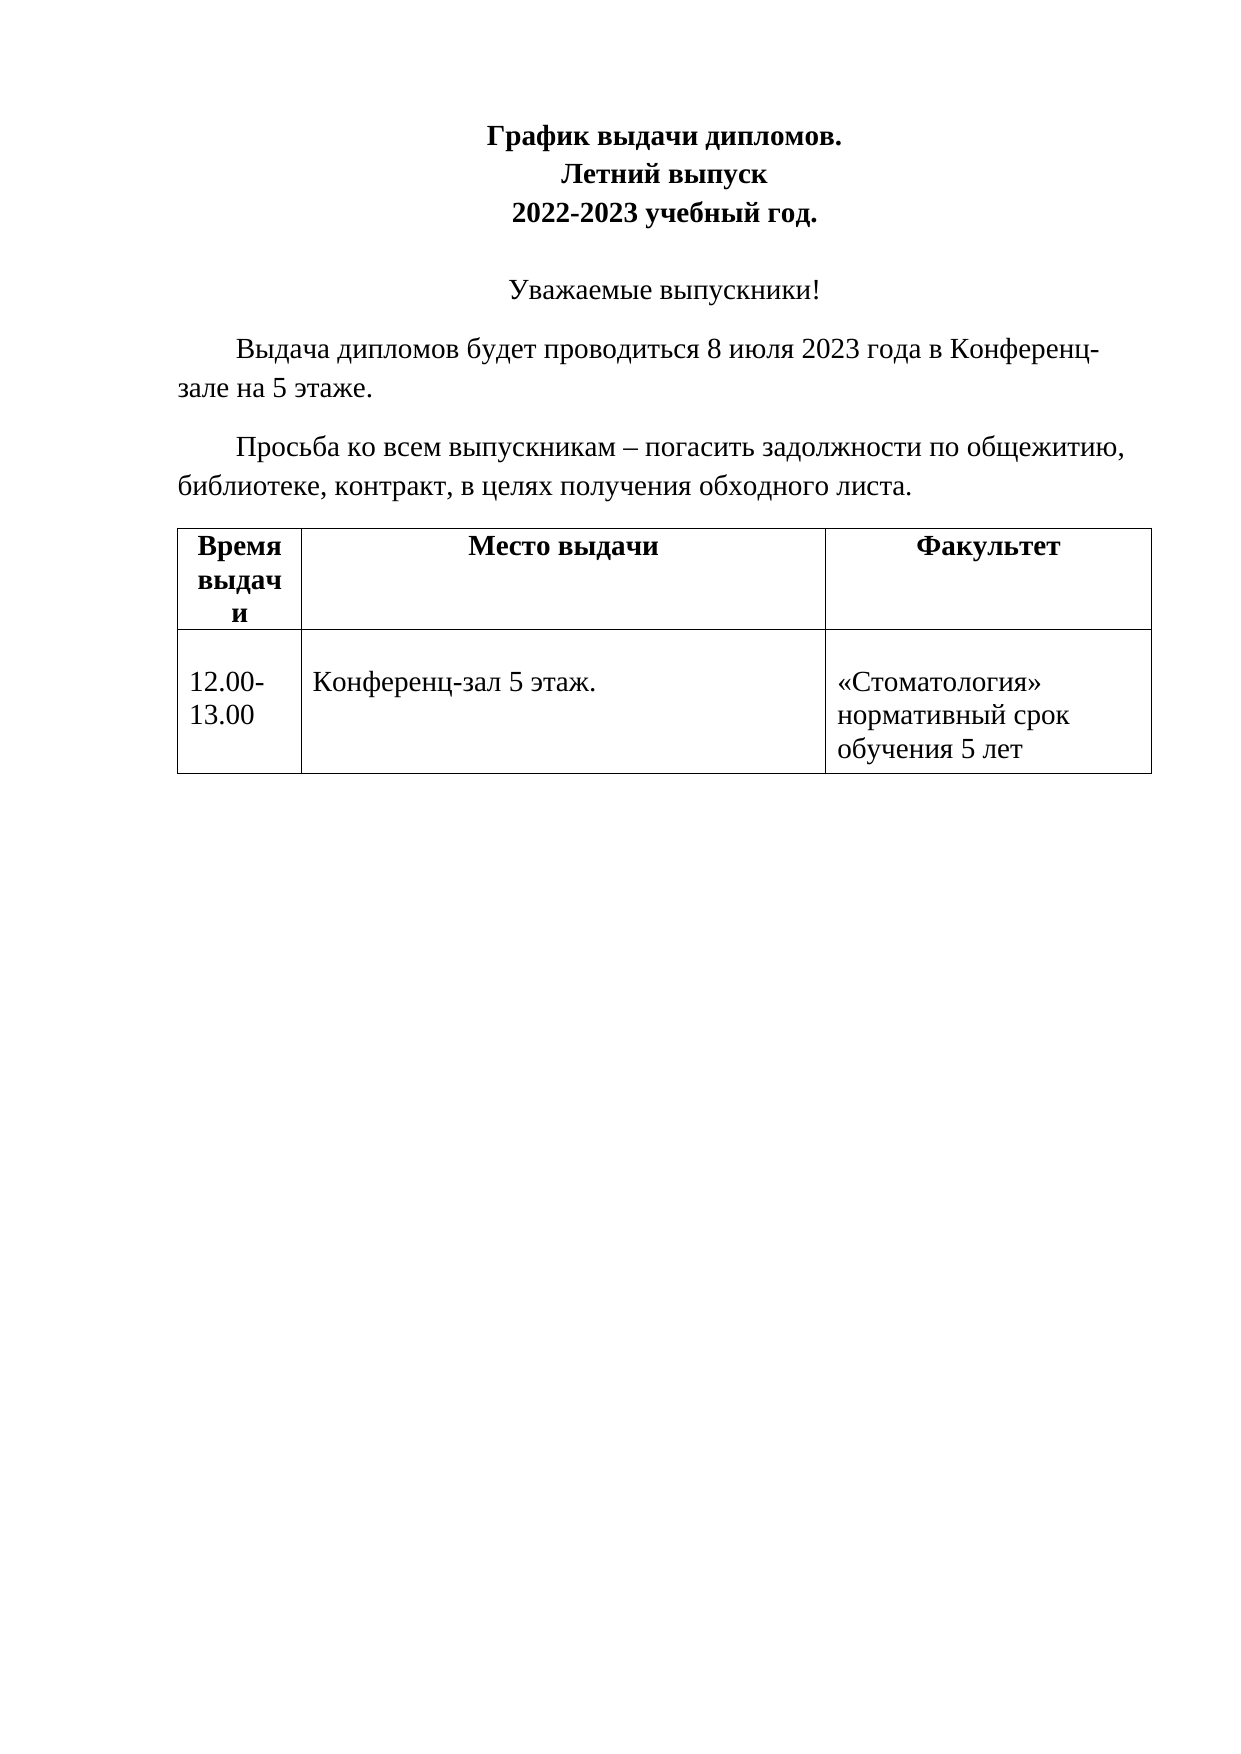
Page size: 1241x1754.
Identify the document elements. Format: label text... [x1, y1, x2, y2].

table_header Факультет [826, 529, 1151, 629]
table_header Время выдачи [178, 529, 301, 629]
text 2022-2023 учебный год. [177, 195, 1152, 229]
text Уважаемые выпускники! [177, 272, 1152, 306]
table_header Место выдачи [302, 529, 825, 629]
text График выдачи дипломов. [177, 118, 1152, 152]
text Просьба ко всем выпускникам – погасить задолжности по общежитию, библиотеке, контракт, в целях получения обходного листа. [177, 429, 1152, 502]
table_cell «Стоматология» нормативный срок обучения 5 лет [826, 630, 1151, 773]
table_cell 12.00- 13.00 [178, 630, 301, 773]
text Летний выпуск [177, 157, 1152, 190]
text Выдача дипломов будет проводиться 8 июля 2023 года в Конференц-зале на 5 этаже. [177, 332, 1152, 404]
table_cell Конференц-зал 5 этаж. [302, 630, 825, 773]
